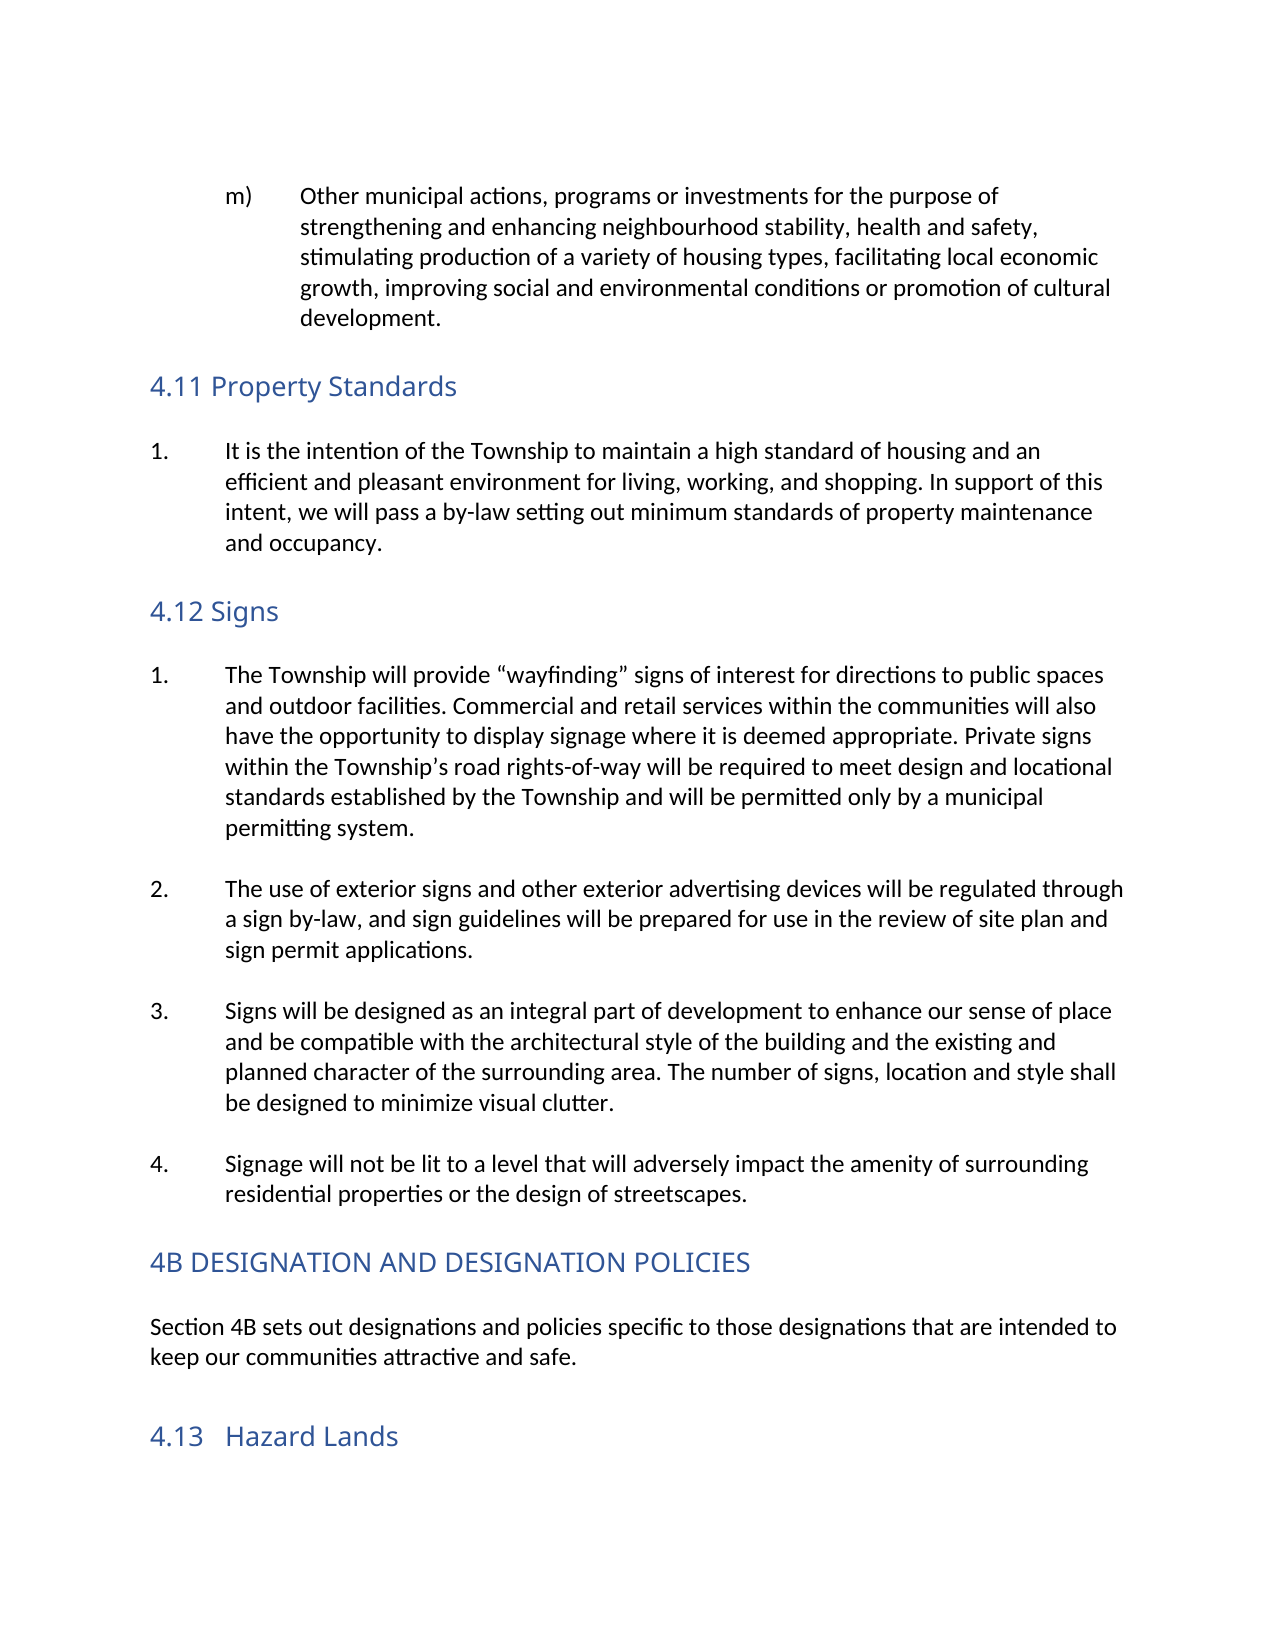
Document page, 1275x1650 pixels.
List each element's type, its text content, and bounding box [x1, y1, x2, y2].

subtitle 4.13 Hazard Lands [150, 1417, 1125, 1454]
subtitle 4.12 Signs [150, 592, 1125, 629]
text Section 4B sets out designations and policies specific to those designations that are intended to keep our communities attractive and safe. [150, 1311, 1125, 1372]
text 3. Signs will be designed as an integral part of development to enhance our sense of place and be compatible with the architectural style of the building and the existing and planned character of the surrounding area. The number of signs, location and style shall be designed to minimize visual clutter. [150, 995, 1125, 1117]
text 4. Signage will not be lit to a level that will adversely impact the amenity of surrounding residential properties or the design of streetscapes. [150, 1148, 1125, 1209]
subtitle 4.11 Property Standards [150, 368, 1125, 405]
text 1. The Township will provide “wayfinding” signs of interest for directions to public spaces and outdoor facilities. Commercial and retail services within the communities will also have the opportunity to display signage where it is deemed appropriate. Private signs within the Township’s road rights-of-way will be required to meet design and locational standards established by the Township and will be permitted only by a municipal permitting system. [150, 659, 1125, 842]
text m) Other municipal actions, programs or investments for the purpose of strengthening and enhancing neighbourhood stability, health and safety, stimulating production of a variety of housing types, facilitating local economic growth, improving social and environmental conditions or promotion of cultural development. [225, 181, 1125, 333]
text 1. It is the intention of the Township to maintain a high standard of housing and an efficient and pleasant environment for living, working, and shopping. In support of this intent, we will pass a by-law setting out minimum standards of property maintenance and occupancy. [150, 435, 1125, 557]
subtitle 4B DESIGNATION AND DESIGNATION POLICIES [150, 1243, 1125, 1280]
text 2. The use of exterior signs and other exterior advertising devices will be regulated through a sign by-law, and sign guidelines will be prepared for use in the review of site plan and sign permit applications. [150, 873, 1125, 964]
